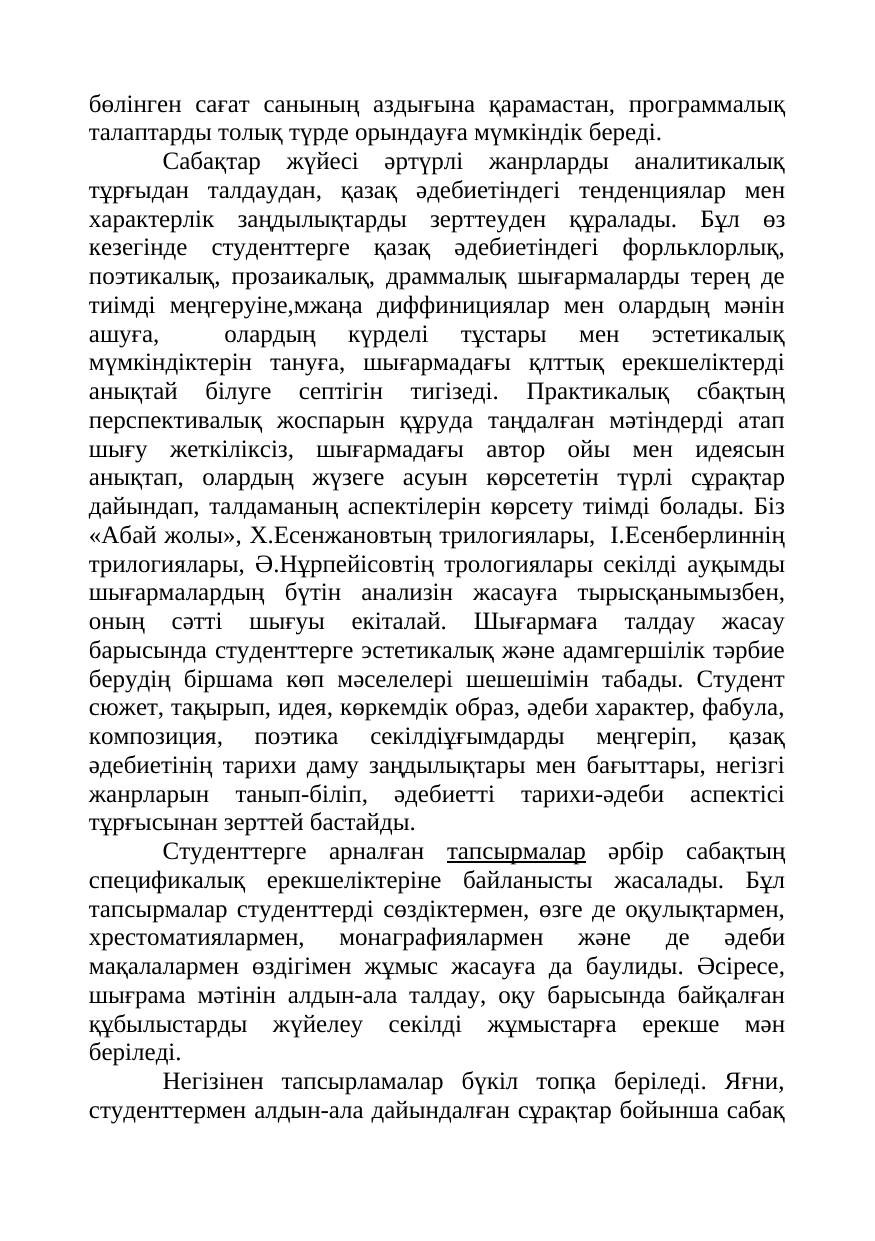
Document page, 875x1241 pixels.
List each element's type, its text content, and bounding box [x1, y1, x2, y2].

text Студенттерге арналған тапсырмалар әрбір сабақтың спецификалық ерекшеліктеріне байланысты жасалады. Бұл тапсырмалар студенттерді сөздіктермен, өзге де оқулықтармен, хрестоматиялармен, монаграфиялармен және де әдеби мақалалармен өздігімен жұмыс жасауға да баулиды. Әсіресе, шығрама мәтінін алдын-ала талдау, оқу барысында байқалған құбылыстарды жүйелеу секілді жұмыстарға ерекше мән беріледі. [89, 836, 785, 1066]
text Сабақтар жүйесі әртүрлі жанрларды аналитикалық тұрғыдан талдаудан, қазақ әдебиетіндегі тенденциялар мен характерлік заңдылықтарды зерттеуден құралады. Бұл өз кезегінде студенттерге қазақ әдебиетіндегі форльклорлық, поэтикалық, прозаикалық, драммалық шығармаларды терең де тиімді меңгеруіне,мжаңа диффинициялар мен олардың мәнін ашуға, олардың күрделі тұстары мен эстетикалық мүмкіндіктерін тануға, шығармадағы қлттық ерекшеліктерді анықтай білуге септігін тигізеді. Практикалық сбақтың перспективалық жоспарын құруда таңдалған мәтіндерді атап шығу жеткіліксіз, шығармадағы автор ойы мен идеясын анықтап, олардың жүзеге асуын көрсететін түрлі сұрақтар дайындап, талдаманың аспектілерін көрсету тиімді болады. Біз «Абай жолы», Х.Есенжановтың трилогиялары, І.Есенберлиннің трилогиялары, Ә.Нұрпейісовтің трологиялары секілді ауқымды шығармалардың бүтін анализін жасауға тырысқанымызбен, оның сәтті шығуы екіталай. Шығармаға талдау жасау барысында студенттерге эстетикалық және адамгершілік тәрбие берудің біршама көп мәселелері шешешімін табады. Студент сюжет, тақырып, идея, көркемдік образ, әдеби характер, фабула, композиция, поэтика секілдіұғымдарды меңгеріп, қазақ әдебиетінің тарихи даму заңдылықтары мен бағыттары, негізгі жанрларын танып-біліп, әдебиетті тарихи-әдеби аспектісі тұрғысынан зерттей бастайды. [89, 146, 785, 836]
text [89, 1066, 785, 1124]
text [89, 89, 785, 146]
